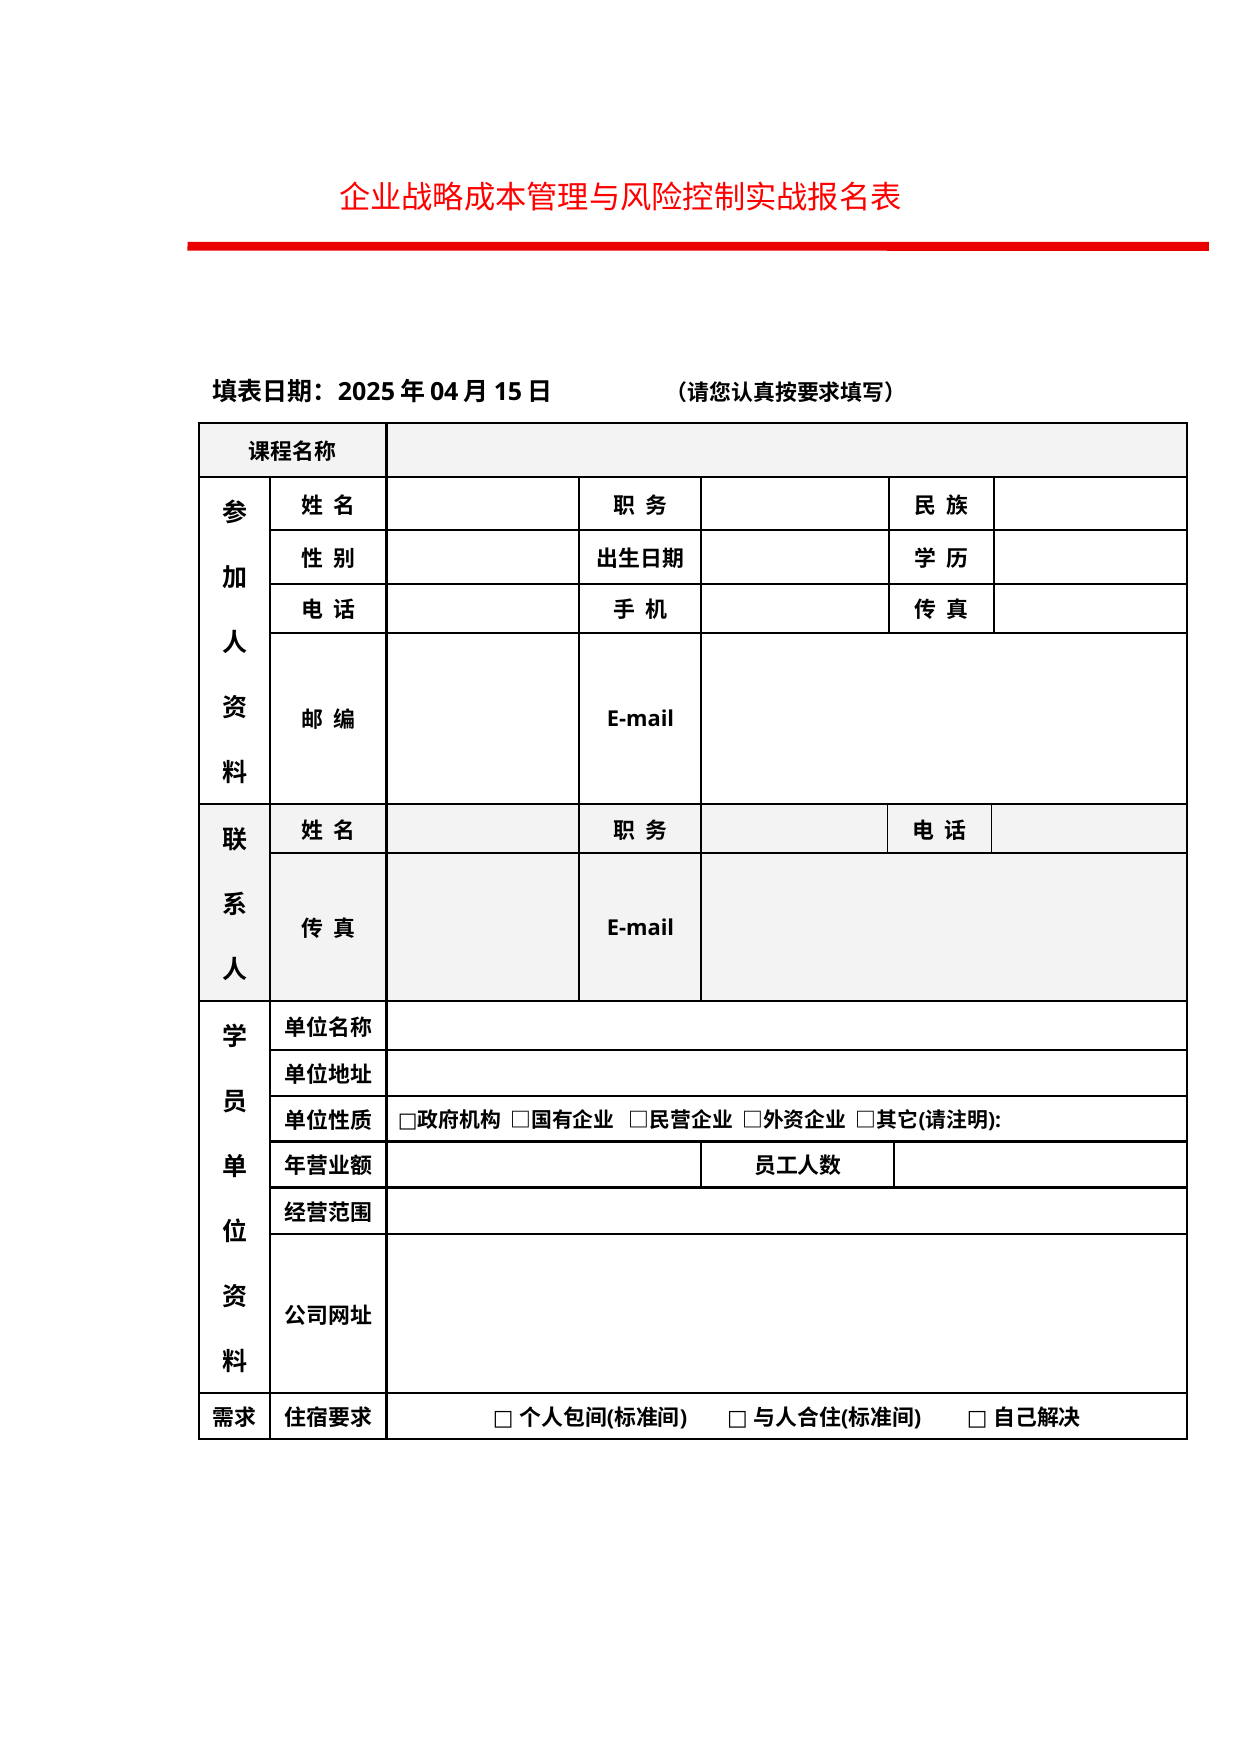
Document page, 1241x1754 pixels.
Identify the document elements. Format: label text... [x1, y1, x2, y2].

table_cell 经营范围 [271, 1189, 385, 1233]
table_header 课程名称 [200, 424, 385, 476]
table_cell [388, 854, 578, 1000]
table_cell 性 别 [271, 531, 385, 582]
table_cell [388, 1189, 1186, 1233]
table_cell [388, 634, 578, 803]
table_cell 民 族 [890, 478, 993, 529]
table_cell 传 真 [890, 585, 993, 632]
table_cell [388, 1235, 1186, 1392]
table_cell 公司网址 [271, 1235, 385, 1392]
table_cell 电 话 [888, 805, 991, 852]
table_cell 单位性质 [271, 1097, 385, 1140]
table_cell [388, 478, 578, 529]
table_cell [702, 854, 1186, 1000]
table_cell 员工人数 [702, 1143, 893, 1186]
table_cell 年营业额 [271, 1143, 385, 1186]
table_cell [895, 1143, 1186, 1186]
text 填表日期：2025年04月15日 （请您认真按要求填写） [187, 357, 1053, 422]
table_cell 单位名称 [271, 1002, 385, 1049]
table_cell [388, 1051, 1186, 1095]
table_cell [702, 634, 1186, 803]
table_cell [388, 585, 578, 632]
table_cell 电 话 [271, 585, 385, 632]
table_cell 出生日期 [580, 531, 700, 582]
table_cell 需求 [200, 1394, 269, 1438]
table_cell [702, 478, 888, 529]
table_cell [995, 585, 1186, 632]
table_cell 单位地址 [271, 1051, 385, 1095]
table_cell [702, 531, 888, 582]
table_cell 姓 名 [271, 805, 385, 852]
table_cell 住宿要求 [271, 1394, 385, 1438]
table_cell □ 个人包间(标准间) □ 与人合住(标准间) □ 自己解决 [388, 1394, 1186, 1438]
table_cell [995, 531, 1186, 582]
table_cell [388, 805, 578, 852]
table_cell 联 系 人 [200, 805, 269, 1000]
table_header [388, 424, 1186, 476]
table_cell 职 务 [580, 805, 700, 852]
table_cell □政府机构 □国有企业 □民营企业 □外资企业 □其它(请注明): [388, 1097, 1186, 1140]
table_cell 职 务 [580, 478, 700, 529]
table_cell 学 历 [890, 531, 993, 582]
table_cell [995, 478, 1186, 529]
text 企业战略成本管理与风险控制实战报名表 [187, 162, 1053, 227]
table_cell [992, 805, 1186, 852]
table_cell E-mail [580, 854, 700, 1000]
table_cell [388, 1002, 1186, 1049]
table_cell 参加人资料 [200, 478, 269, 803]
table_cell [388, 531, 578, 582]
table_cell [388, 1143, 700, 1186]
table_cell E-mail [580, 634, 700, 803]
table_cell [702, 805, 887, 852]
table_cell 邮 编 [271, 634, 385, 803]
table_cell [702, 585, 888, 632]
table_cell 姓 名 [271, 478, 385, 529]
table_cell 手 机 [580, 585, 700, 632]
table_cell 传 真 [271, 854, 385, 1000]
table_cell 学 员 单 位 资 料 [200, 1002, 269, 1392]
